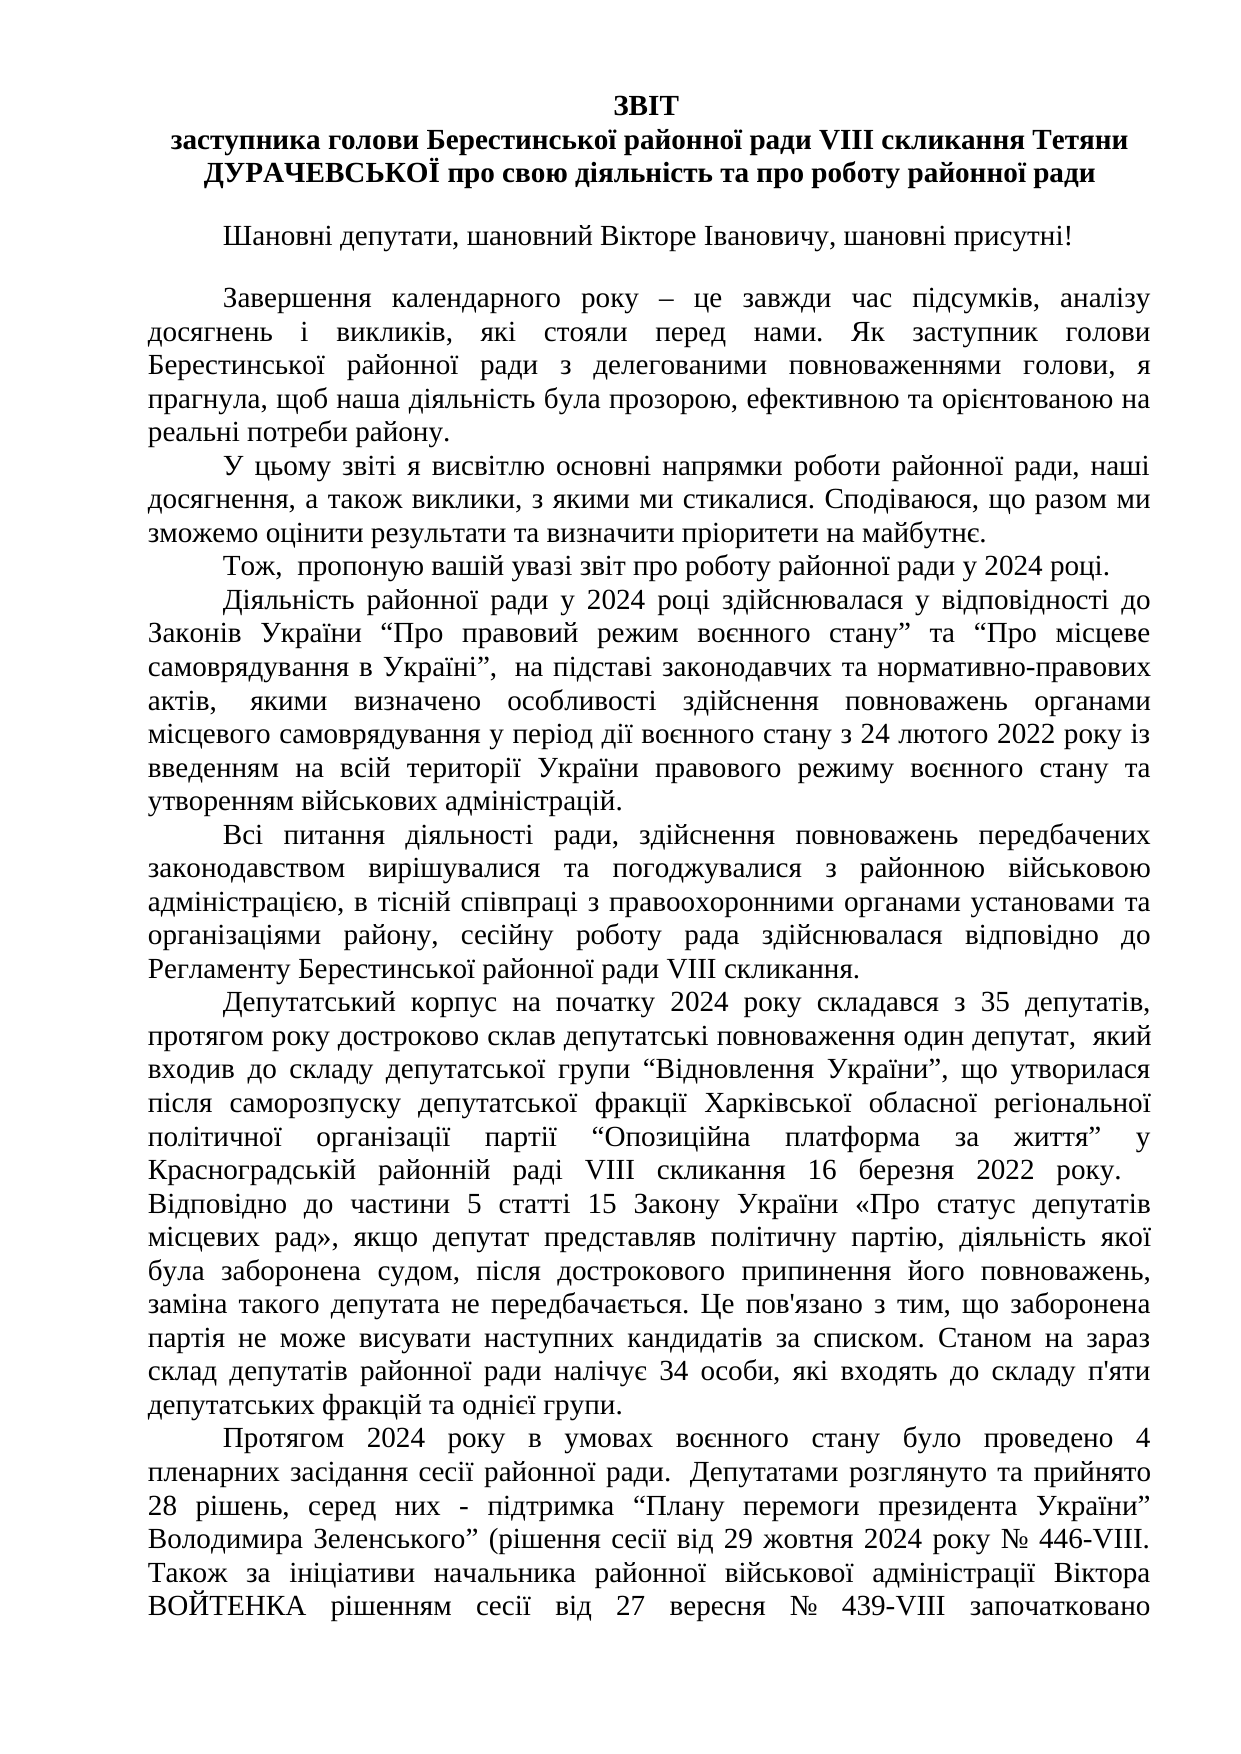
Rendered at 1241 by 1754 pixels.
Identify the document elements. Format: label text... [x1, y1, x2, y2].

text Діяльність районної ради у 2024 році здійснювалася у відповідності до Законів України “Про правовий режим воєнного стану” та “Про місцеве самоврядування в Україні”, на підставі законодавчих та нормативно-правових актів, якими визначено особливості здійснення повноважень органами місцевого самоврядування у період дії воєнного стану з 24 лютого 2022 року із введенням на всій території України правового режиму воєнного стану та утворенням військових адміністрацій. [148, 582, 1152, 817]
text заступника голови Берестинської районної ради VIII скликання Тетяни ДУРАЧЕВСЬКОЇ про свою діяльність та про роботу районної ради [148, 122, 1152, 189]
text ЗВІТ [148, 88, 1152, 122]
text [148, 1421, 1152, 1622]
text Шановні депутати, шановний Вікторе Івановичу, шановні присутні! [148, 218, 1152, 251]
text Депутатський корпус на початку 2024 року складався з 35 депутатів, протягом року достроково склав депутатські повноваження один депутат, який входив до складу депутатської групи “Відновлення України”, що утворилася після саморозпуску депутатської фракції Харківської обласної регіональної політичної організації партії “Опозиційна платформа за життя” у Красноградській районній раді VIII скликання 16 березня 2022 року. Відповідно до частини 5 статті 15 Закону України «Про статус депутатів місцевих рад», якщо депутат представляв політичну партію, діяльність якої була заборонена судом, після дострокового припинення його повноважень, заміна такого депутата не передбачається. Це пов'язано з тим, що заборонена партія не може висувати наступних кандидатів за списком. Станом на зараз склад депутатів районної ради налічує 34 особи, які входять до складу п'яти депутатських фракцій та однієї групи. [148, 984, 1152, 1421]
text Всі питання діяльності ради, здійснення повноважень передбачених законодавством вирішувалися та погоджувалися з районною військовою адміністрацією, в тісній співпраці з правоохоронними органами установами та організаціями району, сесійну роботу рада здійснювалася відповідно до Регламенту Берестинської районної ради VIII скликання. [148, 817, 1152, 984]
text У цьому звіті я висвітлю основні напрямки роботи районної ради, наші досягнення, а також виклики, з якими ми стикалися. Сподіваюся, що разом ми зможемо оцінити результати та визначити пріоритети на майбутнє. [148, 448, 1152, 548]
text Тож, пропоную вашій увазі звіт про роботу районної ради у 2024 році. [148, 548, 1152, 582]
text Завершення календарного року – це завжди час підсумків, аналізу досягнень і викликів, які стояли перед нами. Як заступник голови Берестинської районної ради з делегованими повноваженнями голови, я прагнула, щоб наша діяльність була прозорою, ефективною та орієнтованою на реальні потреби району. [148, 280, 1152, 448]
